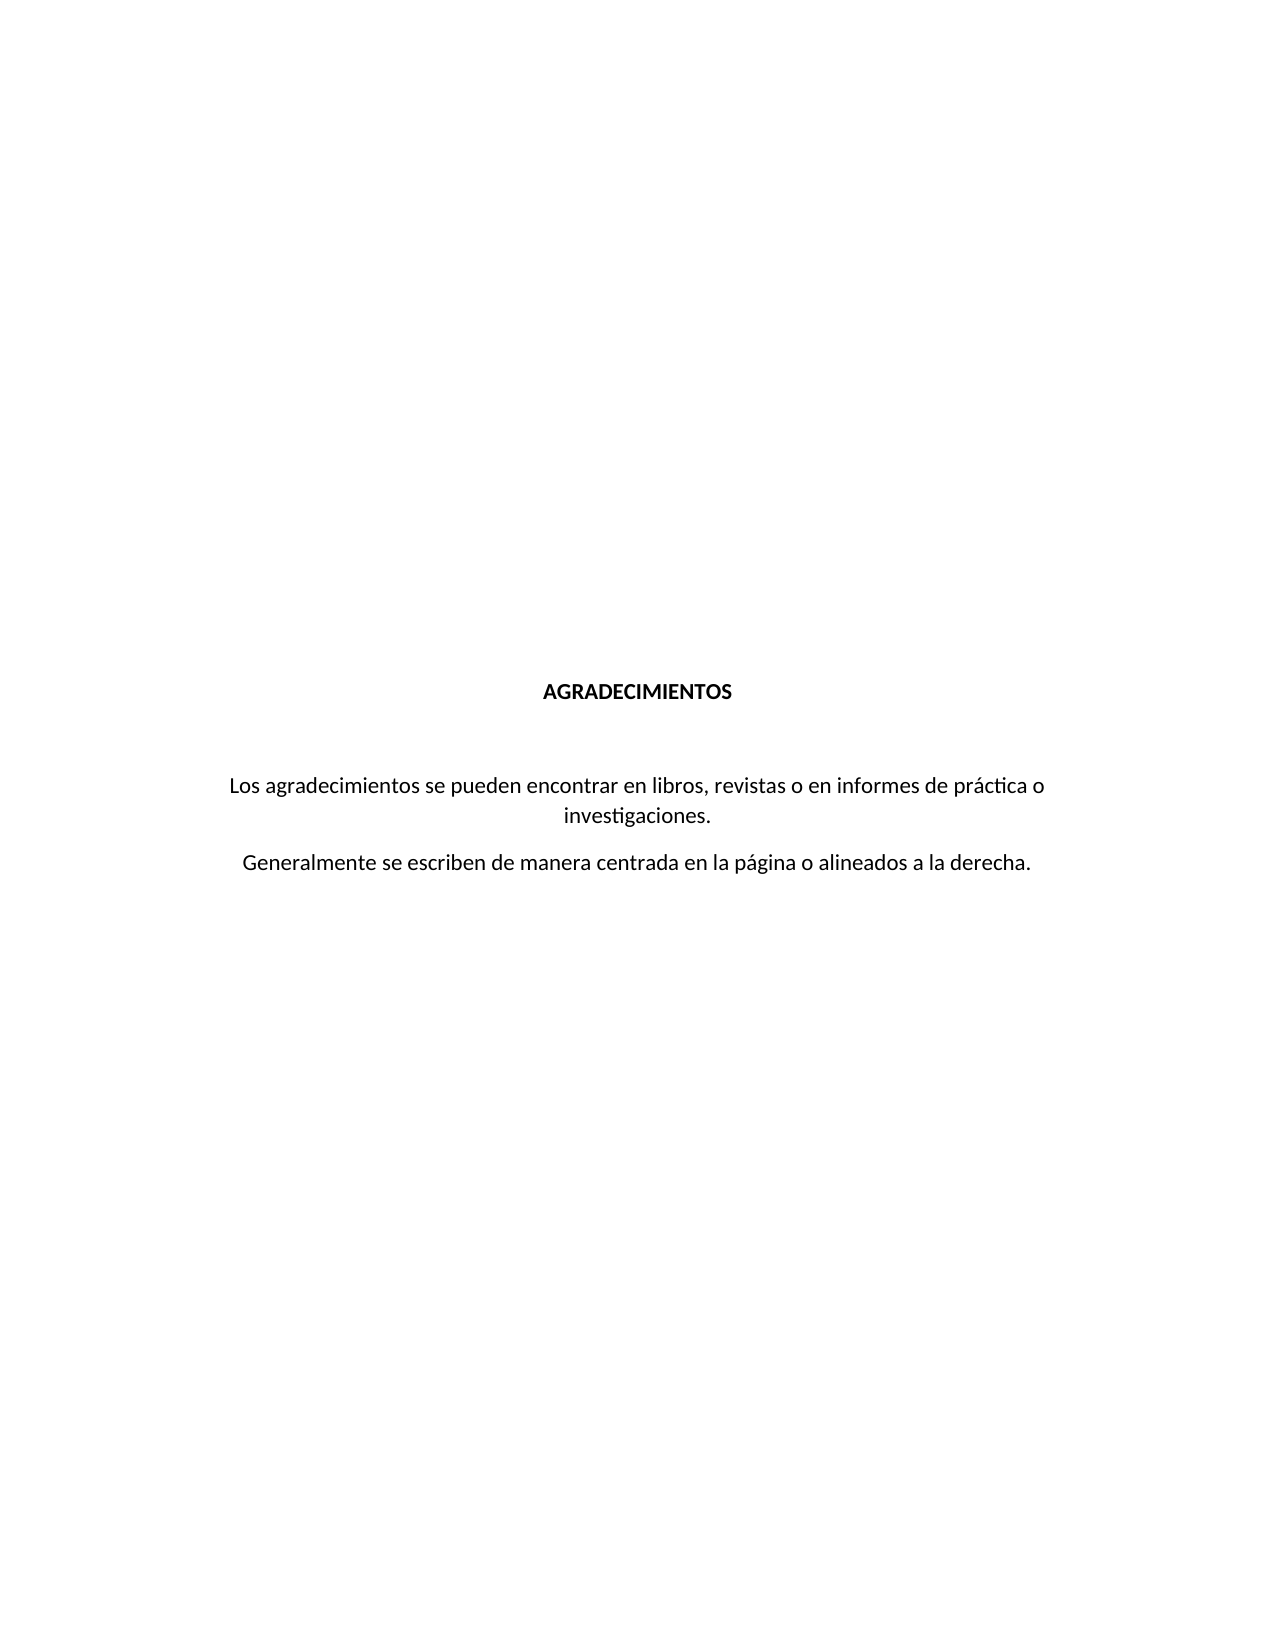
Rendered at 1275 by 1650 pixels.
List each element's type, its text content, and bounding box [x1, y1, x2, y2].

text Generalmente se escriben de manera centrada en la página o alineados a la derecha. [177, 848, 1098, 876]
text Los agradecimientos se pueden encontrar en libros, revistas o en informes de práctica o investigaciones. [177, 771, 1098, 829]
text AGRADECIMIENTOS [177, 677, 1098, 705]
